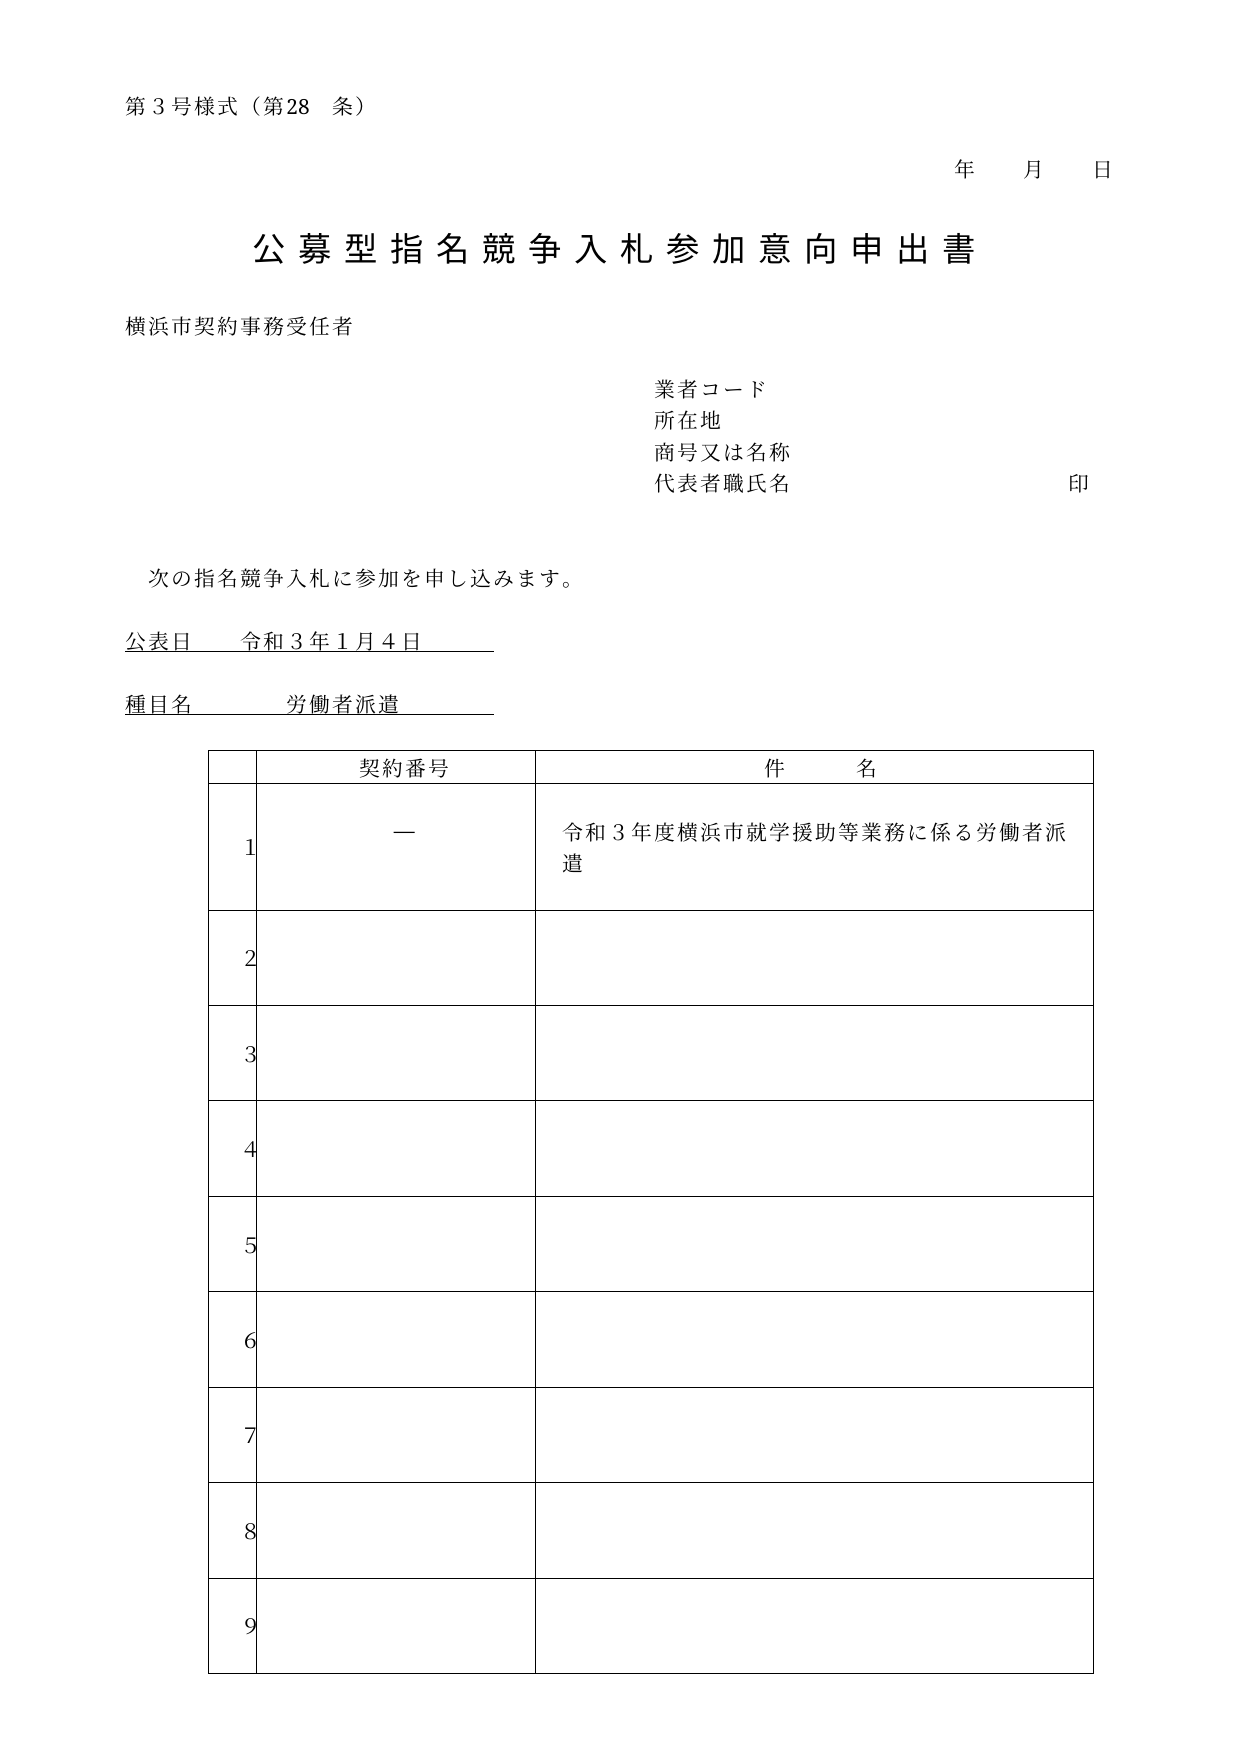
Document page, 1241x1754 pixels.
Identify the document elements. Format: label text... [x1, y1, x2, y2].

text 公表日 令和３年１月４日 [125, 624, 1115, 656]
table_cell [257, 1006, 535, 1100]
text 商号又は名称 [125, 436, 1115, 467]
table_cell [536, 1197, 1093, 1291]
text 業者コード [125, 373, 1115, 404]
table_cell 令和３年度横浜市就学援助等業務に係る労働者派遣 [536, 784, 1093, 909]
table_cell ６ [209, 1292, 256, 1387]
text 所在地 [125, 404, 1115, 436]
text 代表者職氏名 印 [125, 467, 1115, 498]
table_cell [536, 1101, 1093, 1196]
table_cell ３ [209, 1006, 256, 1100]
table_cell [536, 1006, 1093, 1100]
table_cell [257, 911, 535, 1005]
table_cell ４ [209, 1101, 256, 1196]
table_header 件 名 [536, 751, 1093, 783]
table_header 契約番号 [257, 751, 535, 783]
text 種目名 労働者派遣 [125, 687, 1115, 719]
table_cell [257, 1197, 535, 1291]
table_cell ８ [209, 1483, 256, 1577]
table_cell １ [209, 784, 256, 909]
table_cell [257, 1579, 535, 1673]
table_cell ９ [209, 1579, 256, 1673]
table_cell [257, 1388, 535, 1482]
table_cell [257, 1483, 535, 1577]
table_cell [536, 1292, 1093, 1387]
table_cell ２ [209, 911, 256, 1005]
table_cell [536, 1483, 1093, 1577]
text 公募型指名競争入札参加意向申出書 [125, 215, 1115, 278]
text 年 月 日 [125, 152, 1115, 184]
table_header [209, 751, 256, 783]
table_cell [536, 911, 1093, 1005]
text 次の指名競争入札に参加を申し込みます。 [125, 561, 1115, 593]
table_cell [536, 1388, 1093, 1482]
text 第３号様式（第28条） [125, 89, 1115, 121]
table_cell [257, 1292, 535, 1387]
table_cell [257, 1101, 535, 1196]
table_cell ７ [209, 1388, 256, 1482]
table_cell [536, 1579, 1093, 1673]
table_cell ５ [209, 1197, 256, 1291]
table_cell ― [257, 784, 535, 909]
text 横浜市契約事務受任者 [125, 310, 1115, 341]
